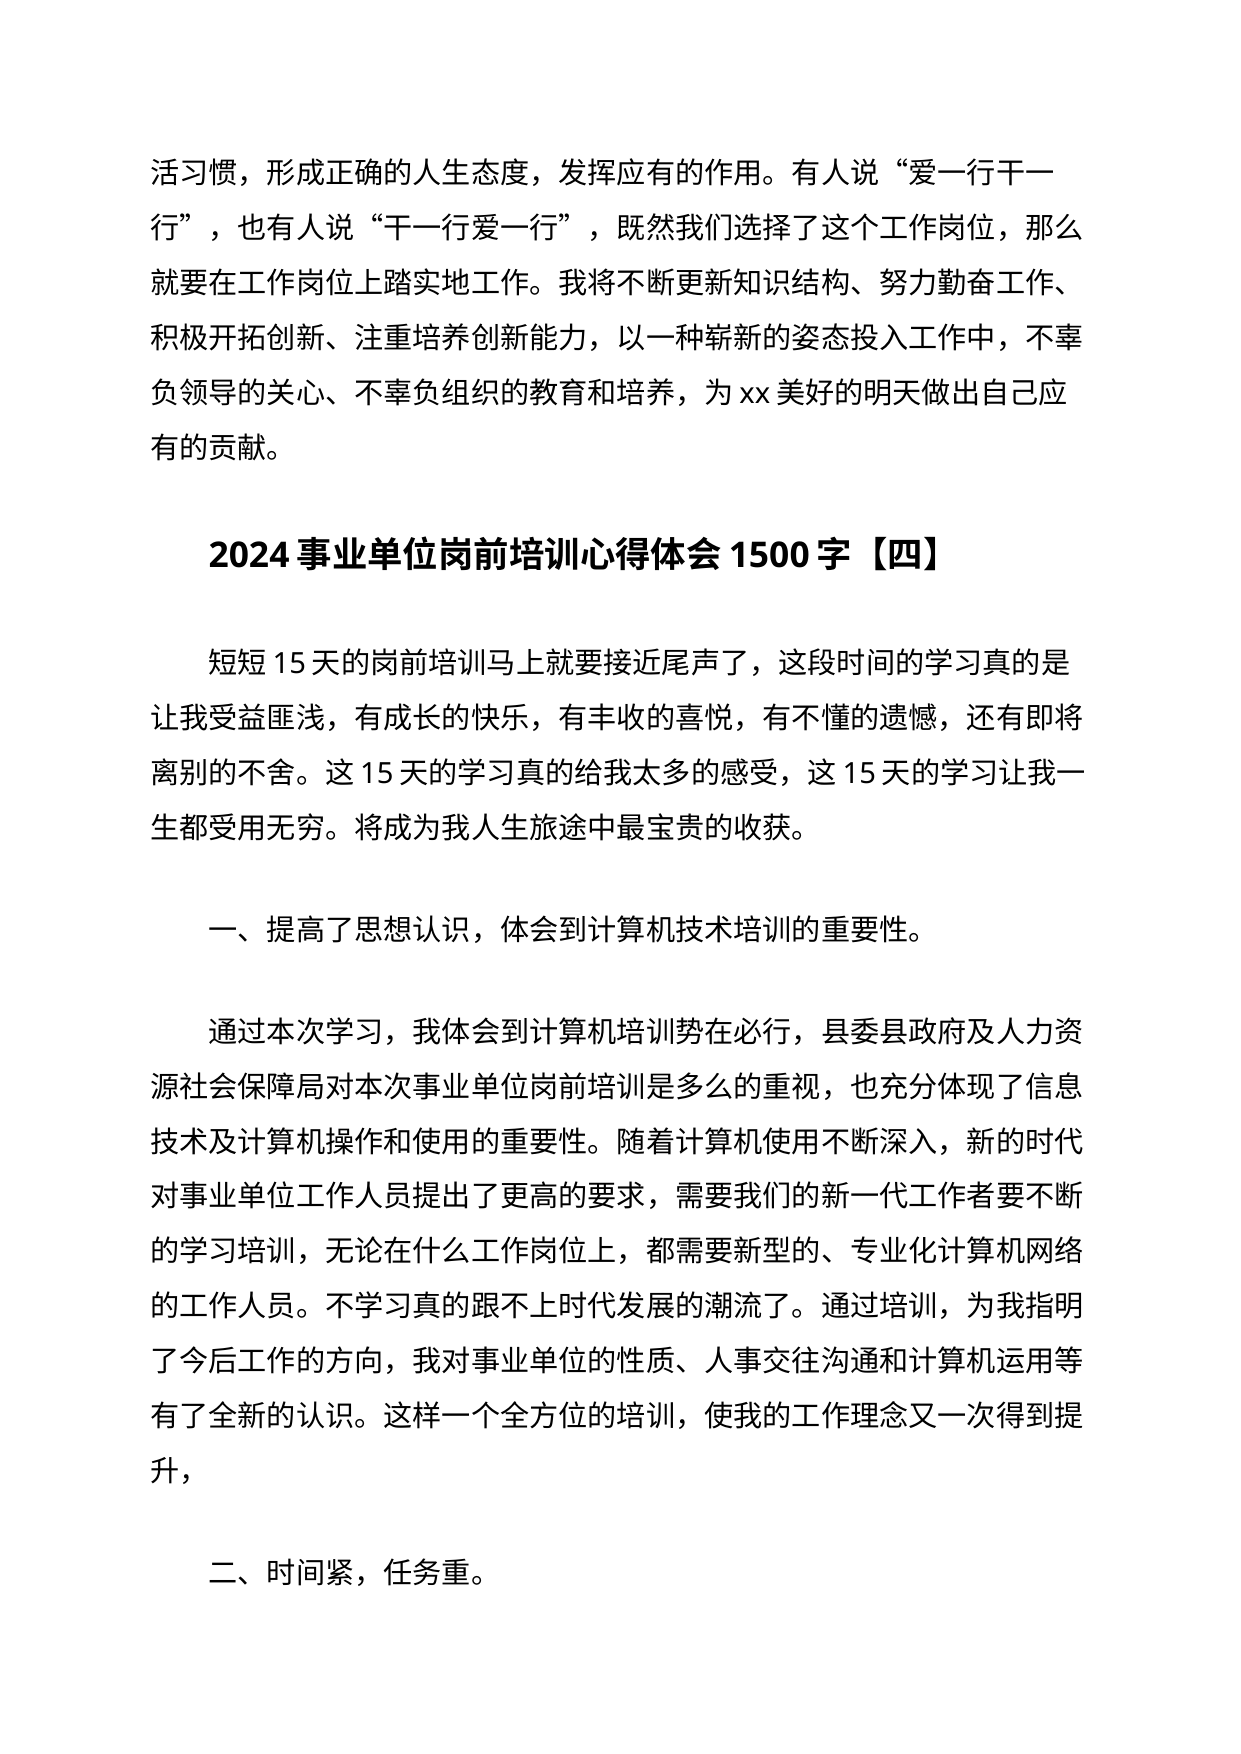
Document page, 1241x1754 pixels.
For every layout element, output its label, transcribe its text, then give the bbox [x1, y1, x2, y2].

text 2024事业单位岗前培训心得体会1500字【四】 [150, 526, 1090, 578]
text 通过本次学习，我体会到计算机培训势在必行，县委县政府及人力资源社会保障局对本次事业单位岗前培训是多么的重视，也充分体现了信息技术及计算机操作和使用的重要性。随着计算机使用不断深入，新的时代对事业单位工作人员提出了更高的要求，需要我们的新一代工作者要不断的学习培训，无论在什么工作岗位上，都需要新型的、专业化计算机网络的工作人员。不学习真的跟不上时代发展的潮流了。通过培训，为我指明了今后工作的方向，我对事业单位的性质、人事交往沟通和计算机运用等有了全新的认识。这样一个全方位的培训，使我的工作理念又一次得到提升， [150, 1008, 1090, 1490]
text 短短15天的岗前培训马上就要接近尾声了，这段时间的学习真的是让我受益匪浅，有成长的快乐，有丰收的喜悦，有不懂的遗憾，还有即将离别的不舍。这15天的学习真的给我太多的感受，这15天的学习让我一生都受用无穷。将成为我人生旅途中最宝贵的收获。 [150, 640, 1090, 847]
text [150, 150, 1090, 467]
text 一、提高了思想认识，体会到计算机技术培训的重要性。 [150, 907, 1090, 949]
text 二、时间紧，任务重。 [150, 1549, 1090, 1592]
